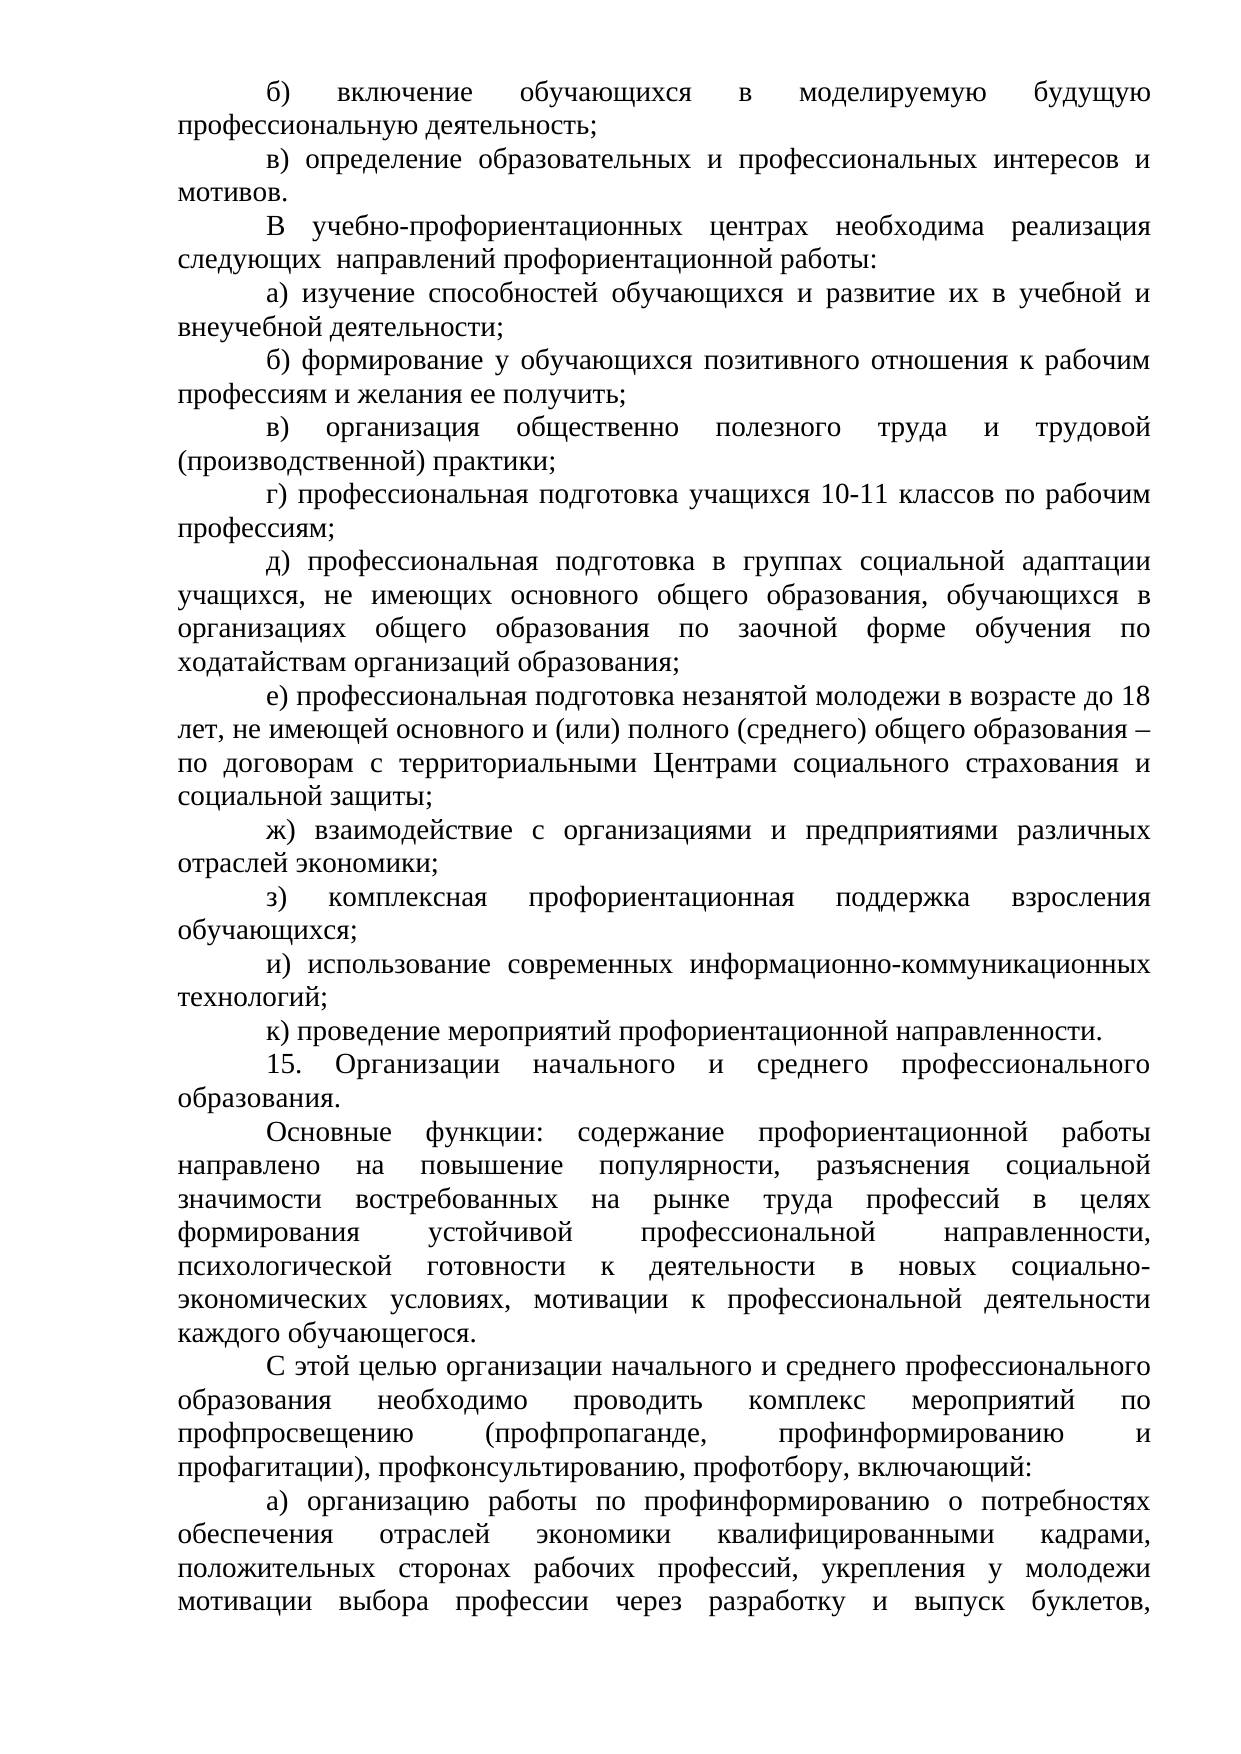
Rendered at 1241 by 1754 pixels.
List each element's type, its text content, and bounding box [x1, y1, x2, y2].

text а) изучение способностей обучающихся и развитие их в учебной и внеучебной деятельности; [177, 275, 1152, 342]
text в) организация общественно полезного труда и трудовой (производственной) практики; [177, 409, 1152, 476]
text б) формирование у обучающихся позитивного отношения к рабочим профессиям и желания ее получить; [177, 342, 1152, 409]
text 15. Организации начального и среднего профессионального образования. [177, 1047, 1152, 1114]
text В учебно-профориентационных центрах необходима реализация следующих направлений профориентационной работы: [177, 208, 1152, 275]
text д) профессиональная подготовка в группах социальной адаптации учащихся, не имеющих основного общего образования, обучающихся в организациях общего образования по заочной форме обучения по ходатайствам организаций образования; [177, 543, 1152, 678]
text к) проведение мероприятий профориентационной направленности. [177, 1013, 1152, 1047]
text з) комплексная профориентационная поддержка взросления обучающихся; [177, 879, 1152, 946]
text Основные функции: содержание профориентационной работы направлено на повышение популярности, разъяснения социальной значимости востребованных на рынке труда профессий в целях формирования устойчивой профессиональной направленности, психологической готовности к деятельности в новых социально-экономических условиях, мотивации к профессиональной деятельности каждого обучающегося. [177, 1114, 1152, 1348]
text г) профессиональная подготовка учащихся 10-11 классов по рабочим профессиям; [177, 476, 1152, 543]
text в) определение образовательных и профессиональных интересов и мотивов. [177, 141, 1152, 208]
text ж) взаимодействие с организациями и предприятиями различных отраслей экономики; [177, 812, 1152, 879]
text е) профессиональная подготовка незанятой молодежи в возрасте до 18 лет, не имеющей основного и (или) полного (среднего) общего образования – по договорам с территориальными Центрами социального страхования и социальной защиты; [177, 678, 1152, 812]
text б) включение обучающихся в моделируемую будущую профессиональную деятельность; [177, 74, 1152, 141]
text и) использование современных информационно-коммуникационных технологий; [177, 946, 1152, 1013]
text С этой целью организации начального и среднего профессионального образования необходимо проводить комплекс мероприятий по профпросвещению (профпропаганде, профинформированию и профагитации), профконсультированию, профотбору, включающий: [177, 1348, 1152, 1483]
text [177, 1483, 1152, 1617]
